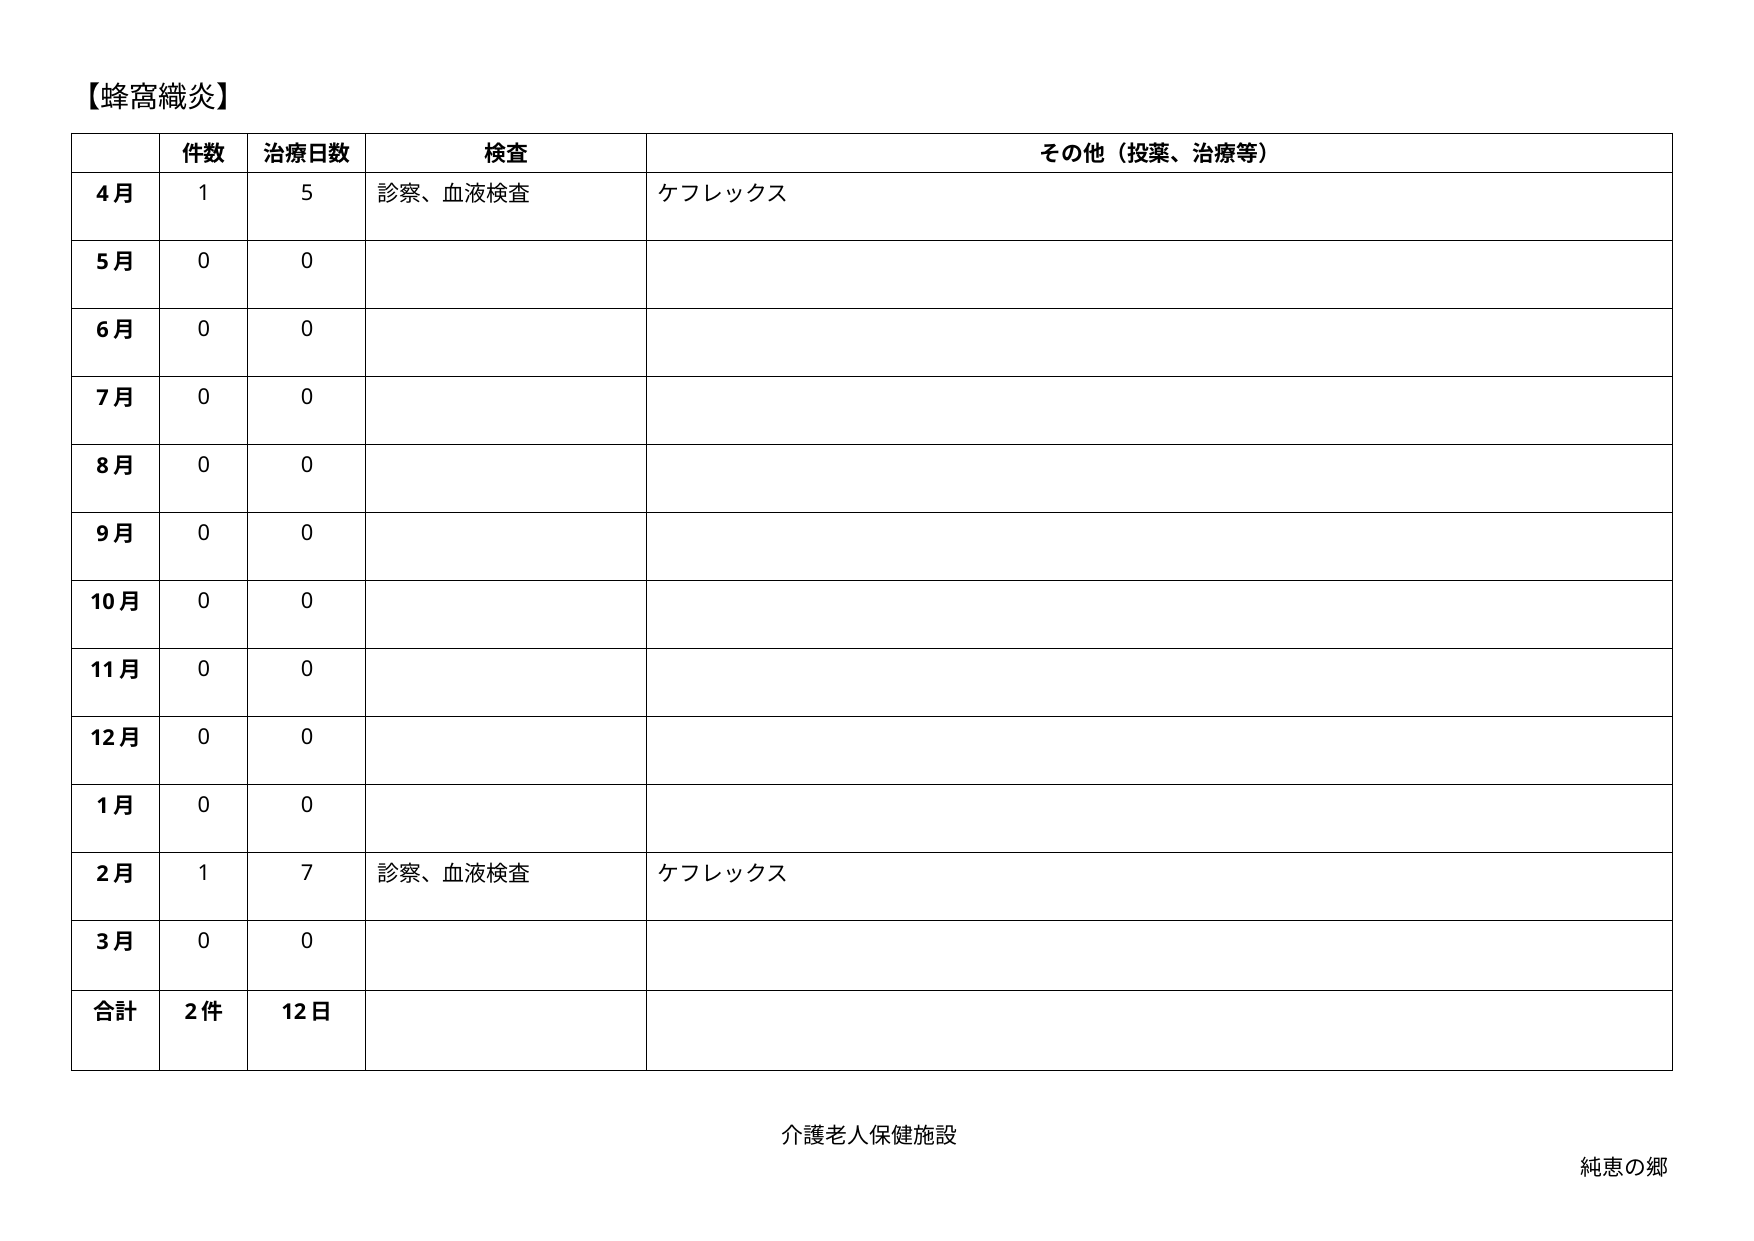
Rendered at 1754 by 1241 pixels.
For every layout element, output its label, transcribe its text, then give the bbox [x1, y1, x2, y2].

table_cell 6月 [72, 309, 159, 376]
table_cell 0 [248, 377, 365, 444]
table_cell [647, 581, 1672, 648]
table_cell 12月 [72, 717, 159, 784]
table_cell [647, 377, 1672, 444]
table_cell [366, 649, 646, 716]
table_cell 0 [160, 717, 247, 784]
table_cell 5月 [72, 241, 159, 308]
table_cell 0 [248, 717, 365, 784]
table_cell 5 [248, 173, 365, 240]
table_cell 0 [248, 445, 365, 512]
table_cell [366, 445, 646, 512]
table_cell [366, 921, 646, 990]
table_cell 0 [248, 241, 365, 308]
table_cell 0 [248, 513, 365, 580]
table_cell 8月 [72, 445, 159, 512]
table_cell [647, 785, 1672, 852]
table_cell 0 [248, 785, 365, 852]
table_cell 0 [160, 785, 247, 852]
table_cell [366, 377, 646, 444]
table_cell 0 [160, 581, 247, 648]
table_header 検査 [366, 134, 646, 172]
table_cell 12日 [248, 991, 365, 1070]
table_cell [366, 309, 646, 376]
table_cell 10月 [72, 581, 159, 648]
table_cell 2件 [160, 991, 247, 1070]
table_header その他（投薬、治療等） [647, 134, 1672, 172]
table_cell 4月 [72, 173, 159, 240]
table_cell 0 [160, 921, 247, 990]
table_cell 0 [248, 649, 365, 716]
table_cell 合計 [72, 991, 159, 1070]
table_cell [366, 717, 646, 784]
text 【蜂窩織炎】 [71, 57, 1683, 132]
table_header 治療日数 [248, 134, 365, 172]
table_cell [647, 241, 1672, 308]
table_cell [647, 445, 1672, 512]
table_cell [647, 991, 1672, 1070]
table_cell [366, 785, 646, 852]
table_header [72, 134, 159, 172]
table_cell ケフレックス [647, 173, 1672, 240]
table_cell [366, 991, 646, 1070]
table_cell [366, 513, 646, 580]
table_cell 7 [248, 853, 365, 920]
table_cell 2月 [72, 853, 159, 920]
table_cell [647, 309, 1672, 376]
table_cell 0 [160, 241, 247, 308]
table_cell [366, 241, 646, 308]
table_cell 診察、血液検査 [366, 853, 646, 920]
table_cell 0 [160, 445, 247, 512]
table_cell 9月 [72, 513, 159, 580]
table_cell 1 [160, 853, 247, 920]
table_cell 3月 [72, 921, 159, 990]
table_cell 0 [248, 921, 365, 990]
table_cell 0 [160, 513, 247, 580]
table_cell 0 [160, 649, 247, 716]
table_cell 0 [160, 377, 247, 444]
table_cell [647, 717, 1672, 784]
table_cell 1月 [72, 785, 159, 852]
table_cell 0 [248, 309, 365, 376]
table_cell 1 [160, 173, 247, 240]
table_cell 7月 [72, 377, 159, 444]
table_cell [647, 649, 1672, 716]
table_cell [647, 921, 1672, 990]
table_cell 0 [160, 309, 247, 376]
table_cell [647, 513, 1672, 580]
table_cell [366, 581, 646, 648]
table_header 件数 [160, 134, 247, 172]
table_cell 11月 [72, 649, 159, 716]
table_cell 診察、血液検査 [366, 173, 646, 240]
table_cell ケフレックス [647, 853, 1672, 920]
table_cell 0 [248, 581, 365, 648]
